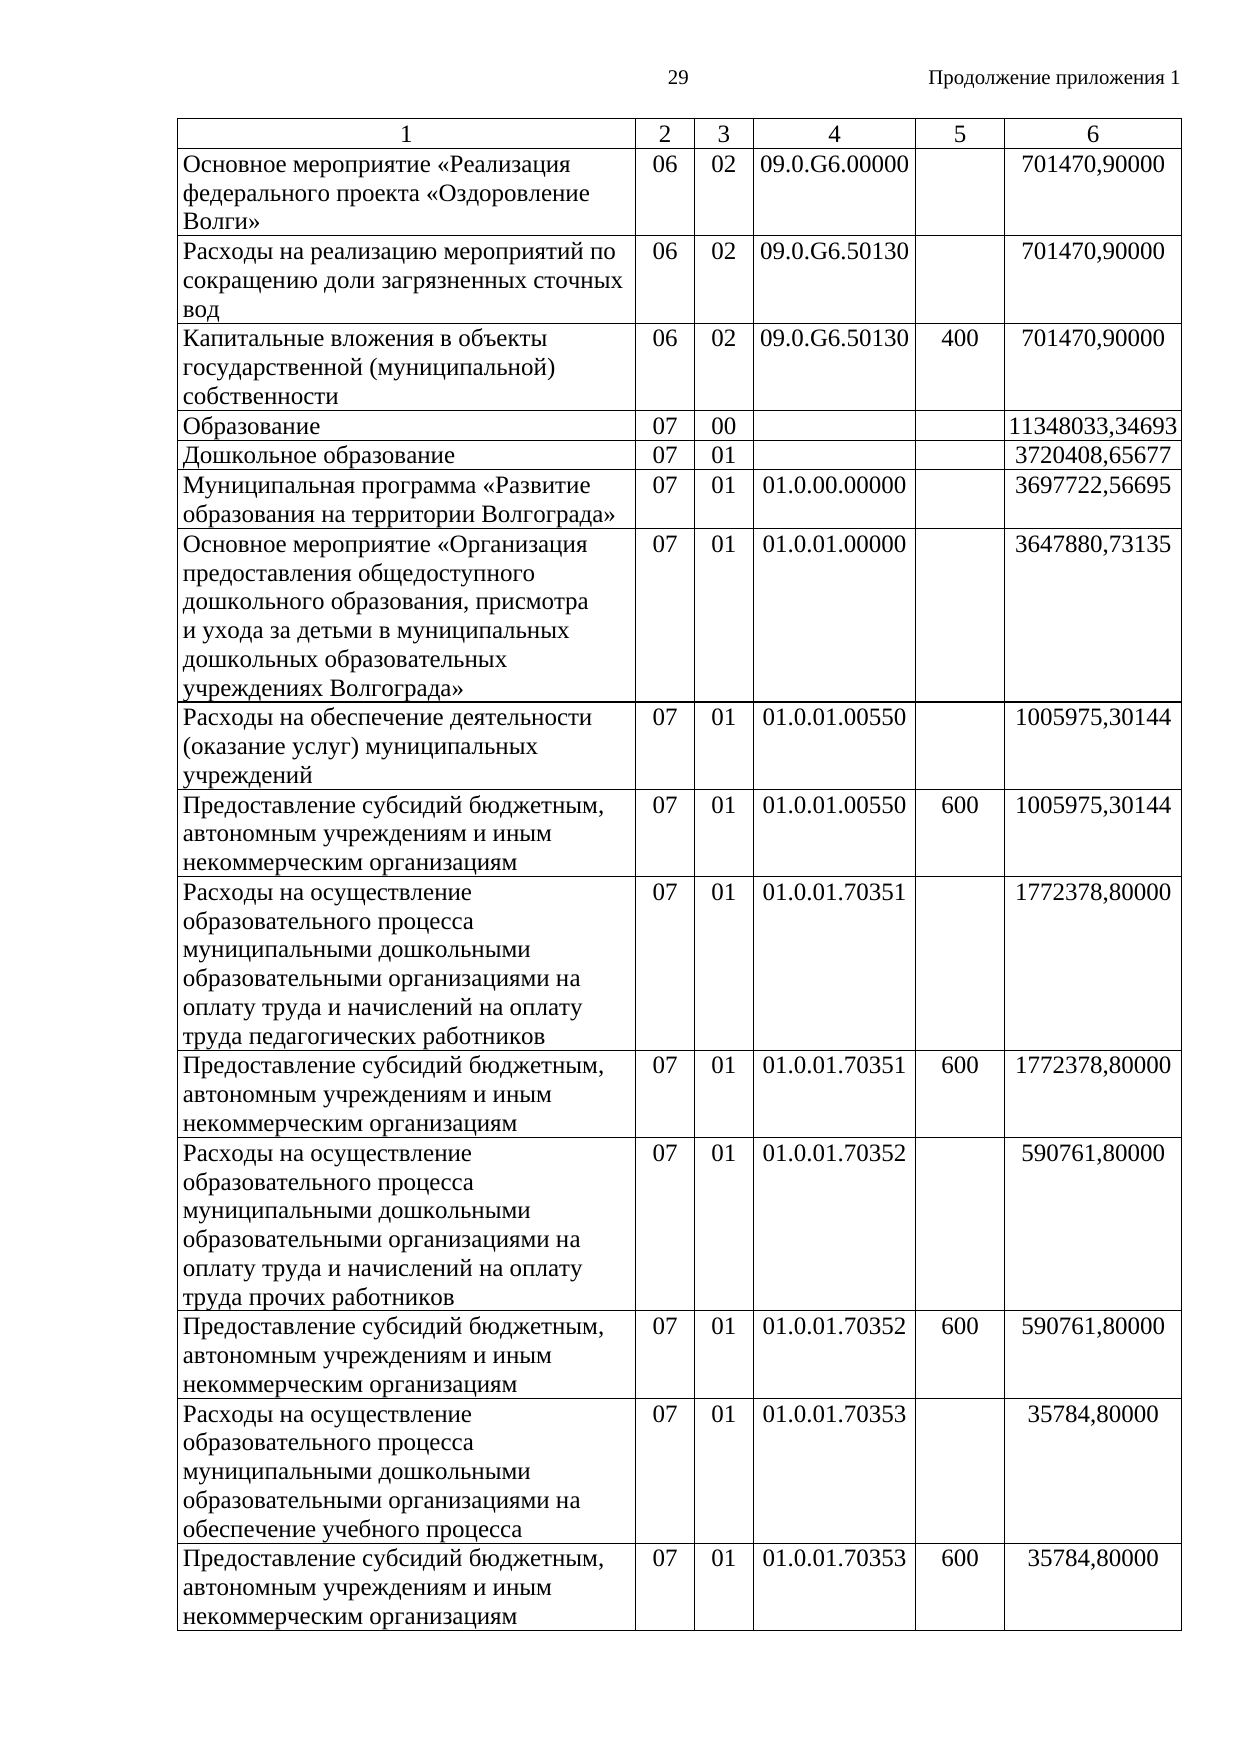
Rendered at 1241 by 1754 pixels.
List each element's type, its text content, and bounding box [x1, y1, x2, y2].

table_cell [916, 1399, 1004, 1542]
table_header 2 [636, 119, 694, 148]
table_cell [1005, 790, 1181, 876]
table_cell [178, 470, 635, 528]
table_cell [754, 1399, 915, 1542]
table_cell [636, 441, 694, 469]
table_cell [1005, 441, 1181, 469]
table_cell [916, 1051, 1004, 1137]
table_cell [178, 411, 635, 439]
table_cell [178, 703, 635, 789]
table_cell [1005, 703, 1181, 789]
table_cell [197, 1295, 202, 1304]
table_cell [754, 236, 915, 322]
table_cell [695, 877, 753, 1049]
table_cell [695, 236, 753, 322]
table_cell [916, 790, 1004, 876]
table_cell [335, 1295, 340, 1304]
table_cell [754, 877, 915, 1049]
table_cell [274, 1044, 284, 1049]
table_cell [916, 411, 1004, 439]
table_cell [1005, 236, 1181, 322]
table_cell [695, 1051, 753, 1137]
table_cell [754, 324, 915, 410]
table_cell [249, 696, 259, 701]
table_header 4 [754, 119, 915, 148]
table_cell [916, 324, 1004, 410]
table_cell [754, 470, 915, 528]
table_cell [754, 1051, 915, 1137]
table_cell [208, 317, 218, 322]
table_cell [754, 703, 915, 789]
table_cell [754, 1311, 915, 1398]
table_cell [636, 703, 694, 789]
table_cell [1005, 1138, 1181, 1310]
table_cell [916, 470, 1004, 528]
table_header 5 [916, 119, 1004, 148]
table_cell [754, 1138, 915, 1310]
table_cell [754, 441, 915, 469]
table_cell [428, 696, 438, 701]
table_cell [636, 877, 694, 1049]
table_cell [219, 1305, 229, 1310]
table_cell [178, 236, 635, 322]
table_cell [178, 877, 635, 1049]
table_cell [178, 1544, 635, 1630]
table_header 3 [695, 119, 753, 148]
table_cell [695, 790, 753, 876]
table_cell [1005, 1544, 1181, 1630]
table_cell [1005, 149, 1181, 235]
table_header 1 [178, 119, 635, 148]
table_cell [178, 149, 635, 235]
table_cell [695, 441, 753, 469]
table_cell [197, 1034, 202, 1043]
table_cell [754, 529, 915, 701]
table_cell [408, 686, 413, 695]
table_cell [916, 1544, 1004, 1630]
table_header 6 [1005, 119, 1181, 148]
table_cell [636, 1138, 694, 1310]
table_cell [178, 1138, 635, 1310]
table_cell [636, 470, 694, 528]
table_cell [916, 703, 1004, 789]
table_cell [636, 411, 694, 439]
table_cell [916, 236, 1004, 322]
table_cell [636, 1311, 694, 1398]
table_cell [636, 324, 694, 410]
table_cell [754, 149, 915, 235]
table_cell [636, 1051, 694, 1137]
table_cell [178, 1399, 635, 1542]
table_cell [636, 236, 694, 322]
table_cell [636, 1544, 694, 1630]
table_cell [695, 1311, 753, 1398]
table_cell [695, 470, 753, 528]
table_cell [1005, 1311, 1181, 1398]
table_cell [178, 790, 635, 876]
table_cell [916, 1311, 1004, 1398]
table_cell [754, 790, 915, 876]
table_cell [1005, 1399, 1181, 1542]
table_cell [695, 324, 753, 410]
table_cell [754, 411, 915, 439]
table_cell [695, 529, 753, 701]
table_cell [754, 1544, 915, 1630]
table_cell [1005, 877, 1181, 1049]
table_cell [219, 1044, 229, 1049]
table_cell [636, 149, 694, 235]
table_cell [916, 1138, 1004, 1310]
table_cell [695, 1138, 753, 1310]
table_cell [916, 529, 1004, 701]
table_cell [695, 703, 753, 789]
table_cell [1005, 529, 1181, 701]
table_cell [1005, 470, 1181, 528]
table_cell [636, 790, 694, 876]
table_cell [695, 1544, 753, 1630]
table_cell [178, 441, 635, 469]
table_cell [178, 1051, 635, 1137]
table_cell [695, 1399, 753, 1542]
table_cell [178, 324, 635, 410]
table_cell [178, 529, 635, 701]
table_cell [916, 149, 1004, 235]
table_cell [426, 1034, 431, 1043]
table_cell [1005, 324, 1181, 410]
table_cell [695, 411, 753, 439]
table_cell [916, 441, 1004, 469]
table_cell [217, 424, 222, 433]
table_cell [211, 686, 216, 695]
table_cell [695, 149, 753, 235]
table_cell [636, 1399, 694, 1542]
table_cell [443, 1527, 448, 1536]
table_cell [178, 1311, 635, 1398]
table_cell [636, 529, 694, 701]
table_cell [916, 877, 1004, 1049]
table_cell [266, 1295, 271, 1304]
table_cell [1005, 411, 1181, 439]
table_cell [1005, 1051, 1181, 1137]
